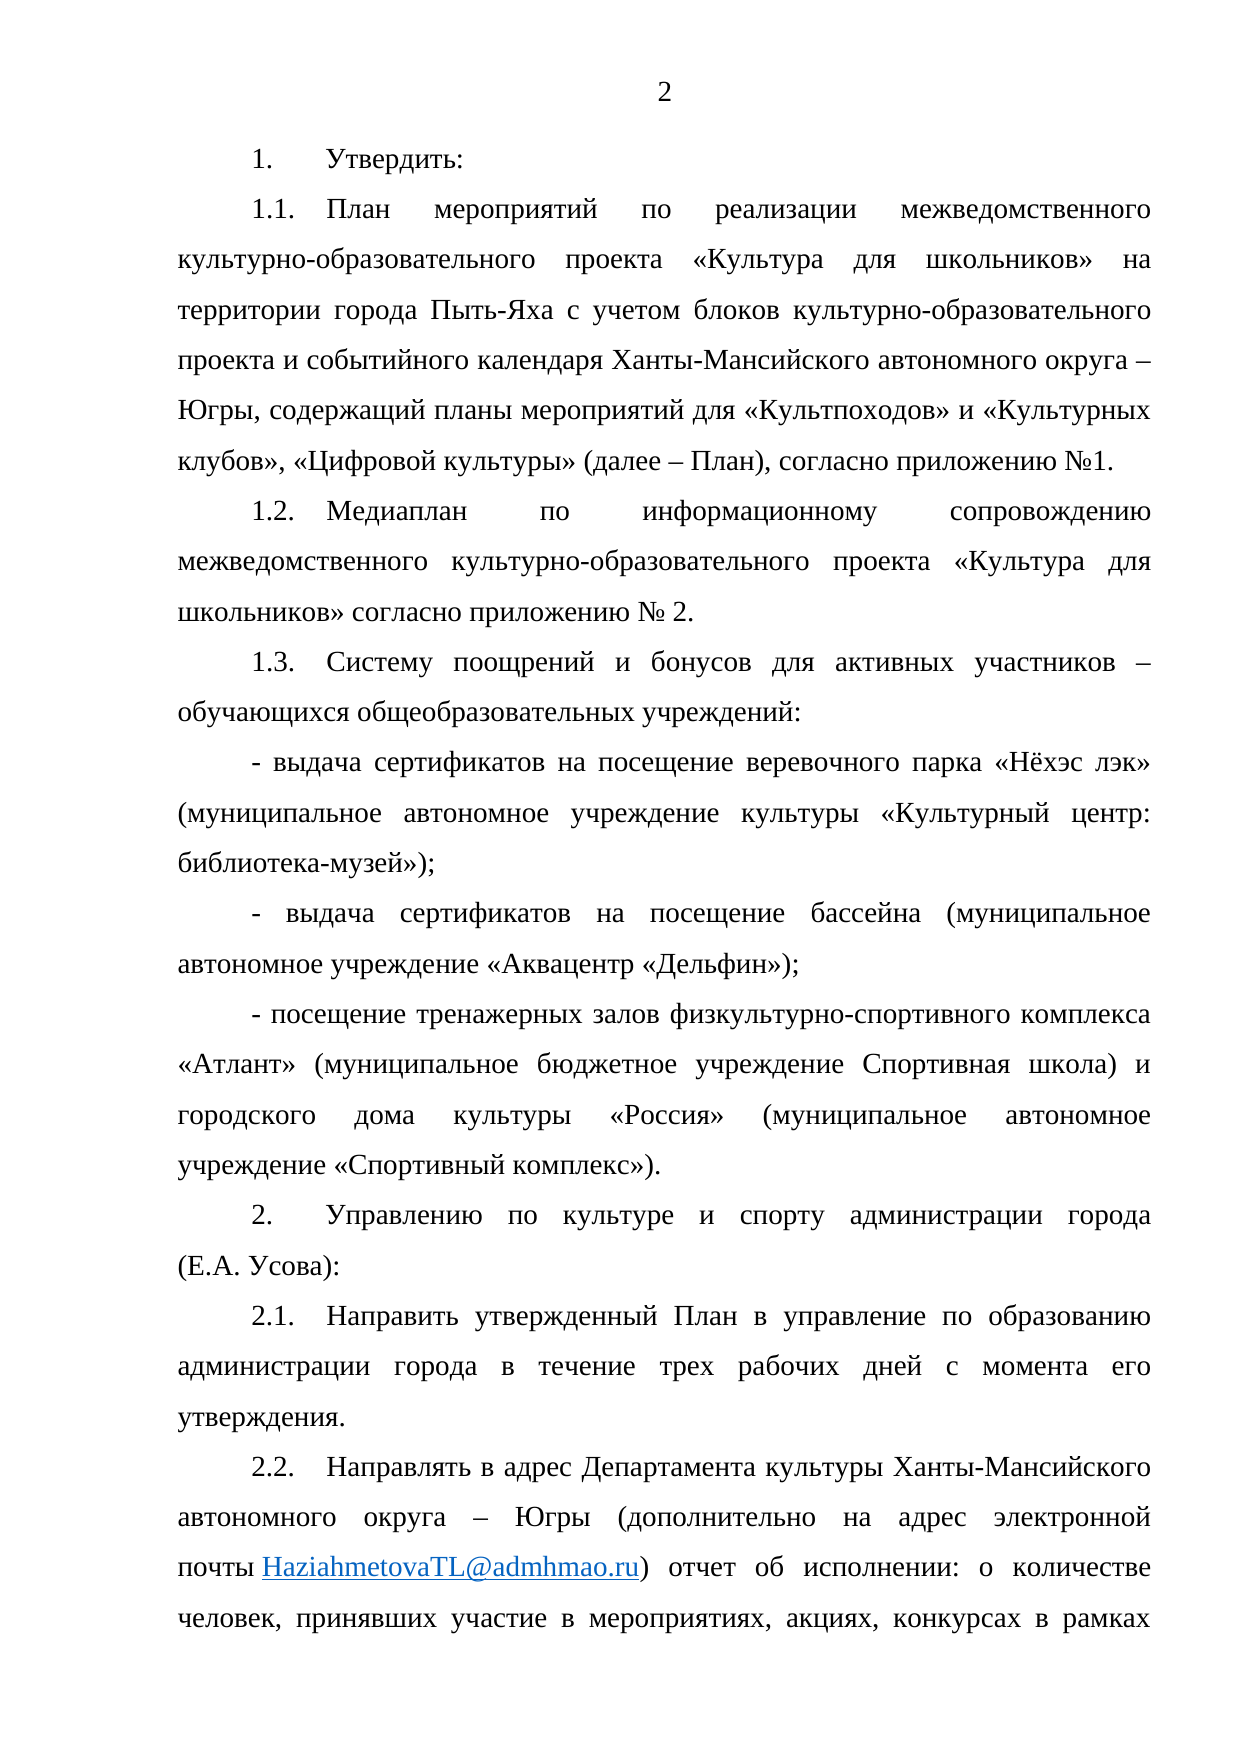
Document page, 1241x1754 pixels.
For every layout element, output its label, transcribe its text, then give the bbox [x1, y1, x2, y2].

list Медиаплан по информационному сопровождению межведомственного культурно-образовательного проекта «Культура для школьников» согласно приложению № 2. [177, 493, 1152, 627]
list Систему поощрений и бонусов для активных участников – обучающихся общеобразовательных учреждений: [177, 644, 1152, 728]
text - посещение тренажерных залов физкультурно-спортивного комплекса «Атлант» (муниципальное бюджетное учреждение Спортивная школа) и городского дома культуры «Россия» (муниципальное автономное учреждение «Спортивный комплекс»). [177, 996, 1152, 1181]
list Утвердить: [177, 141, 1152, 174]
text - выдача сертификатов на посещение бассейна (муниципальное автономное учреждение «Аквацентр «Дельфин»); [177, 896, 1152, 979]
list Направить утвержденный План в управление по образованию администрации города в течение трех рабочих дней с момента его утверждения. [177, 1298, 1152, 1432]
text - выдача сертификатов на посещение веревочного парка «Нёхэс лэк» (муниципальное автономное учреждение культуры «Культурный центр: библиотека-музей»); [177, 744, 1152, 879]
list План мероприятий по реализации межведомственного культурно-образовательного проекта «Культура для школьников» на территории города Пыть-Яха с учетом блоков культурно-образовательного проекта и событийного календаря Ханты-Мансийского автономного округа – Югры, содержащий планы мероприятий для «Культпоходов» и «Культурных клубов», «Цифровой культуры» (далее – План), согласно приложению №1. [177, 191, 1152, 476]
list Управлению по культуре и спорту администрации города (Е.А. Усова): [177, 1197, 1152, 1281]
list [177, 1449, 1152, 1633]
